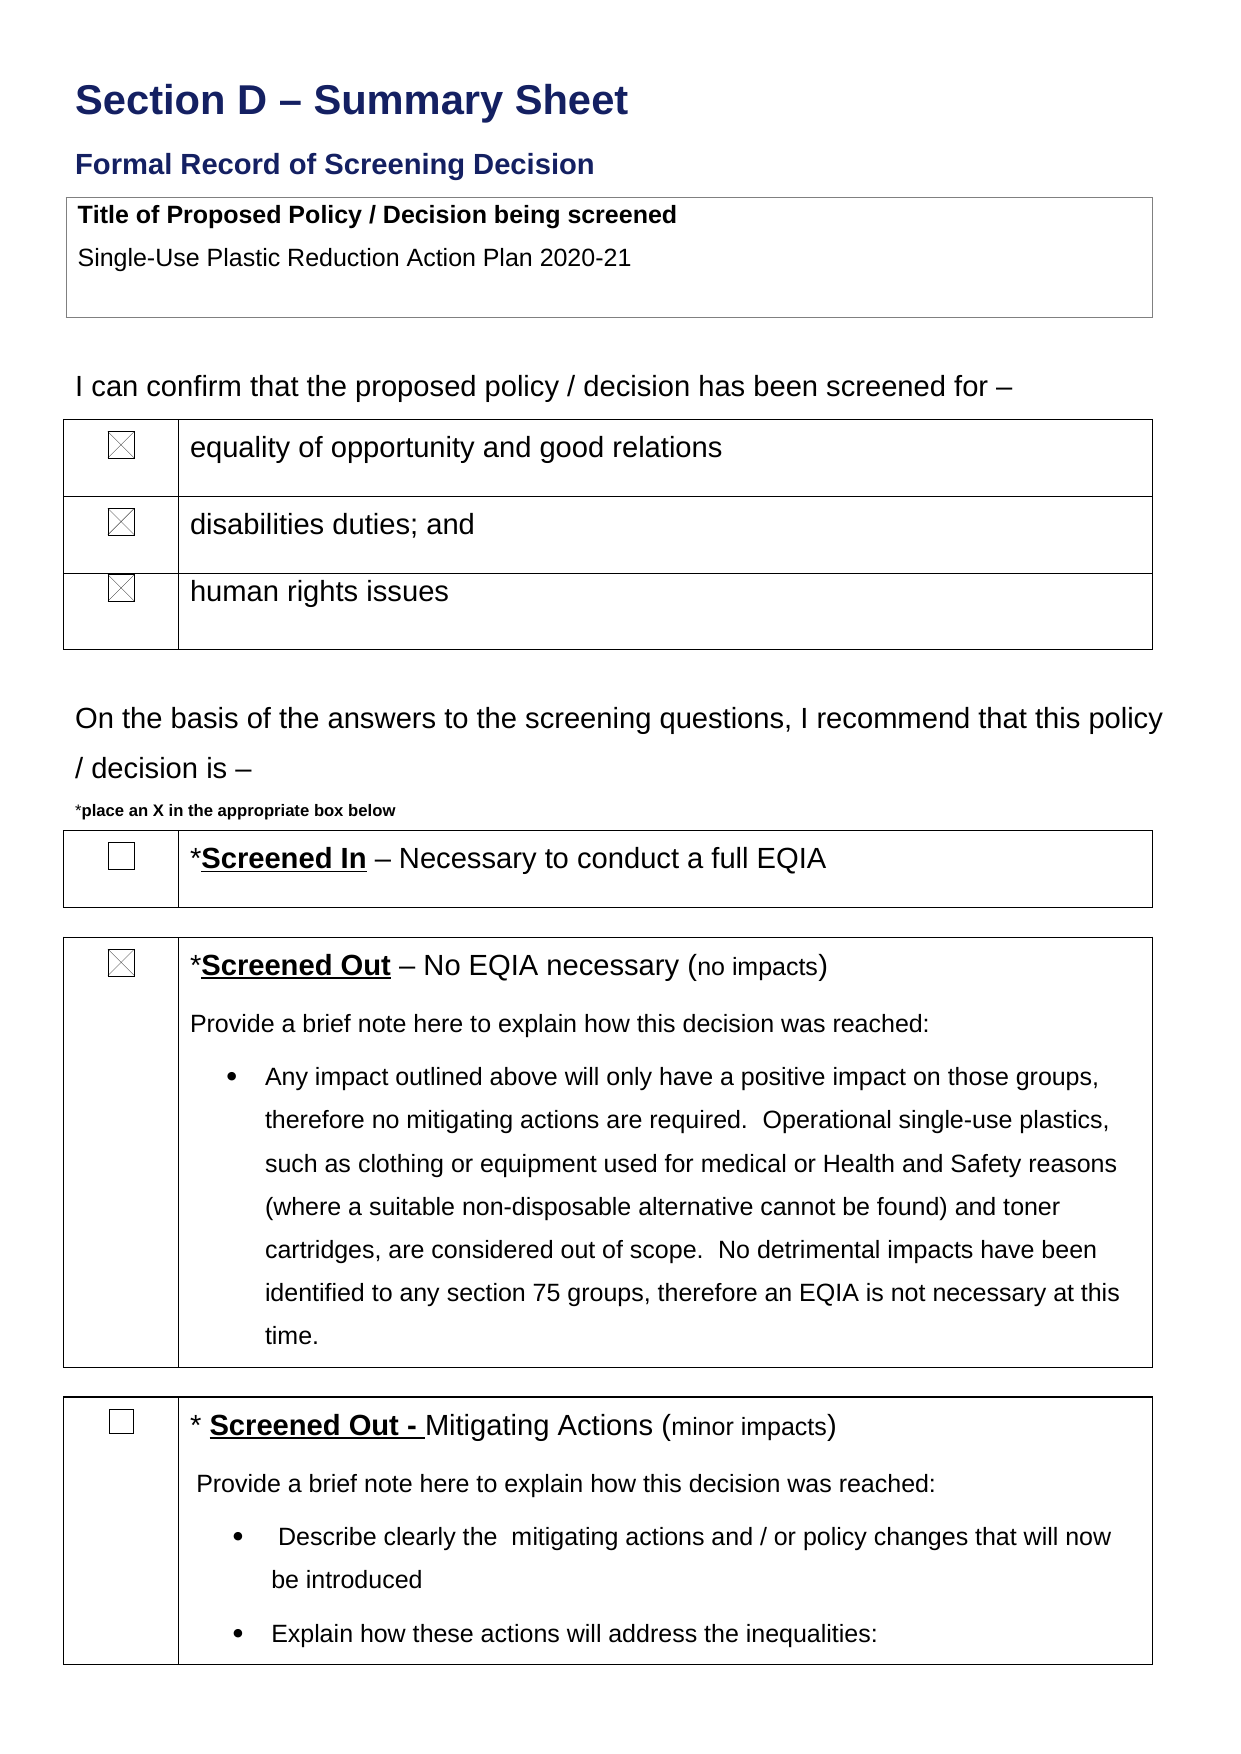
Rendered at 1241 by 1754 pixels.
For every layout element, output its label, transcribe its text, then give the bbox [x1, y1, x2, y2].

text I can confirm that the proposed policy / decision has been screened for – [75, 369, 1165, 402]
table_cell [64, 574, 178, 649]
table_cell human rights issues [179, 574, 1152, 649]
text *place an X in the appropriate box below [75, 801, 1165, 820]
text Section D – Summary Sheet [75, 75, 1165, 123]
table_header [64, 938, 178, 1367]
table_header [64, 1398, 178, 1664]
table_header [179, 1398, 1152, 1664]
table_header equality of opportunity and good relations [179, 420, 1152, 496]
table_header Title of Proposed Policy / Decision being screened Single-Use Plastic Reduction Action Plan 2020-21 [67, 198, 1152, 317]
table_cell [64, 497, 178, 572]
table_header [64, 420, 178, 496]
table_header *Screened Out – No EQIA necessary (no impacts) Provide a brief note here to explain how this decision was reached: Any impact outlined above will only have a positive impact on those groups, therefore no mitigating actions are required. Operational single-use plastics, such as clothing or equipment used for medical or Health and Safety reasons (where a suitable non-disposable alternative cannot be found) and toner cartridges, are considered out of scope. No detrimental impacts have been identified to any section 75 groups, therefore an EQIA is not necessary at this time. [179, 938, 1152, 1367]
table_header [64, 831, 178, 907]
text Formal Record of Screening Decision [75, 147, 1165, 180]
table_header *Screened In – Necessary to conduct a full EQIA [179, 831, 1152, 907]
table_cell disabilities duties; and [179, 497, 1152, 572]
text On the basis of the answers to the screening questions, I recommend that this policy / decision is – [75, 701, 1165, 784]
